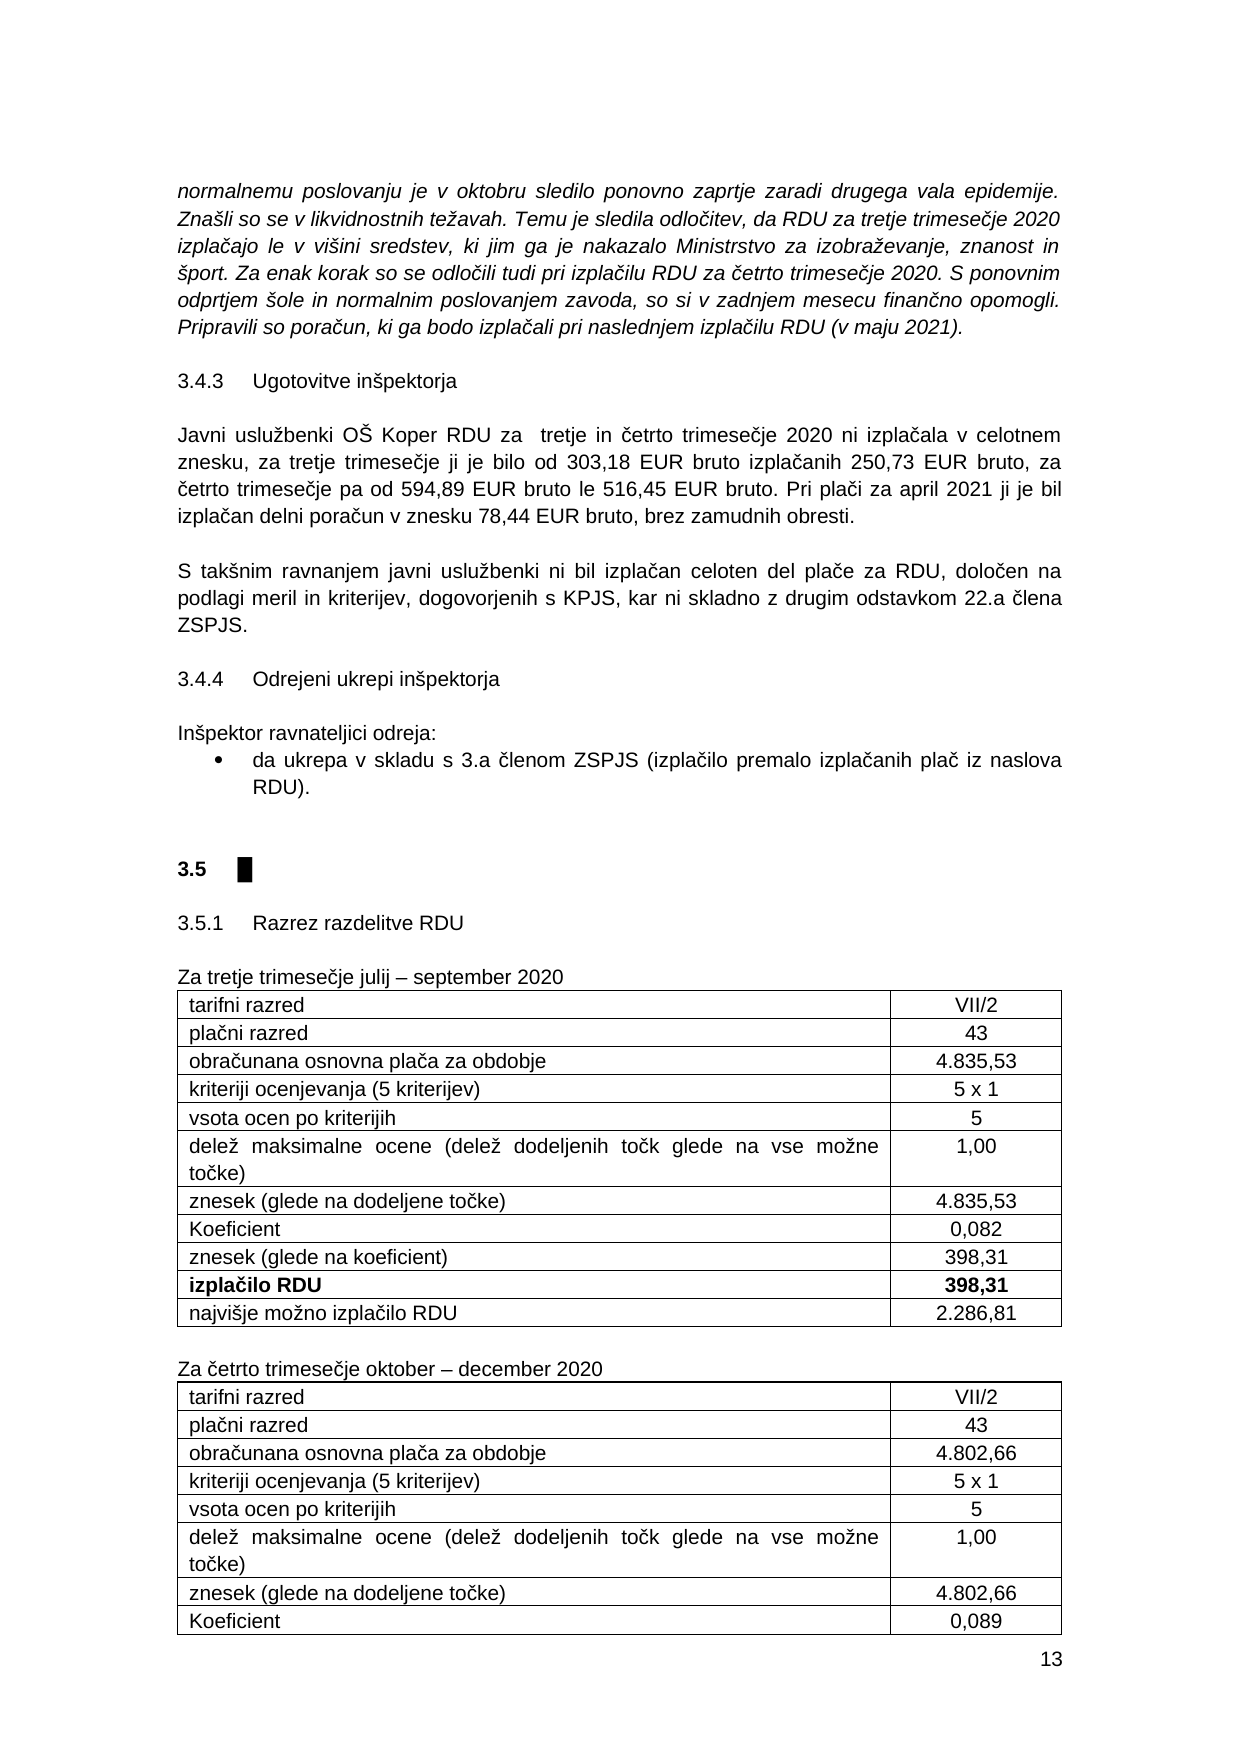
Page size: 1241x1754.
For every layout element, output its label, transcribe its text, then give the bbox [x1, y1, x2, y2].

table_cell 43 [891, 1019, 1061, 1046]
table_cell Koeficient [178, 1215, 890, 1242]
table_cell kriteriji ocenjevanja (5 kriterijev) [178, 1075, 890, 1102]
table_cell plačni razred [178, 1411, 890, 1438]
table_cell plačni razred [178, 1019, 890, 1046]
table_cell obračunana osnovna plača za obdobje [178, 1047, 890, 1074]
table_cell kriteriji ocenjevanja (5 kriterijev) [178, 1467, 890, 1494]
text Za četrto trimesečje oktober – december 2020 [177, 1354, 1063, 1381]
text S takšnim ravnanjem javni uslužbenki ni bil izplačan celoten del plače za RDU, določen na podlagi meril in kriterijev, dogovorjenih s KPJS, kar ni skladno z drugim odstavkom 22.a člena ZSPJS. [177, 556, 1063, 638]
table_cell delež maksimalne ocene (delež dodeljenih točk glede na vse možne točke) [178, 1131, 890, 1186]
table_cell znesek (glede na dodeljene točke) [178, 1187, 890, 1214]
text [177, 177, 1063, 340]
table_cell 4.802,66 [891, 1578, 1061, 1605]
table_cell 43 [891, 1411, 1061, 1438]
table_cell 398,31 [891, 1271, 1061, 1298]
table_cell 0,082 [891, 1215, 1061, 1242]
table_cell izplačilo RDU [178, 1271, 890, 1298]
list Ugotovitve inšpektorja [177, 367, 1063, 394]
table_cell 5 x 1 [891, 1467, 1061, 1494]
table_cell 0,089 [891, 1606, 1061, 1633]
table_cell 398,31 [891, 1243, 1061, 1270]
table_cell 5 [891, 1103, 1061, 1130]
list Razrez razdelitve RDU [177, 908, 1063, 936]
table_header tarifni razred [178, 1383, 890, 1409]
table_header VII/2 [891, 991, 1061, 1018]
table_cell znesek (glede na dodeljene točke) [178, 1578, 890, 1605]
text Za tretje trimesečje julij – september 2020 [177, 963, 1063, 990]
list Odrejeni ukrepi inšpektorja [177, 665, 1063, 692]
table_cell vsota ocen po kriterijih [178, 1103, 890, 1130]
table_cell 1,00 [891, 1523, 1061, 1577]
table_cell delež maksimalne ocene (delež dodeljenih točk glede na vse možne točke) [178, 1523, 890, 1577]
table_cell obračunana osnovna plača za obdobje [178, 1439, 890, 1466]
table_cell Koeficient [178, 1606, 890, 1633]
table_cell znesek (glede na koeficient) [178, 1243, 890, 1270]
table_cell 1,00 [891, 1131, 1061, 1186]
text Javni uslužbenki OŠ Koper RDU za tretje in četrto trimesečje 2020 ni izplačala v celotnem znesku, za tretje trimesečje ji je bilo od 303,18 EUR bruto izplačanih 250,73 EUR bruto, za četrto trimesečje pa od 594,89 EUR bruto le 516,45 EUR bruto. Pri plači za april 2021 ji je bil izplačan delni poračun v znesku 78,44 EUR bruto, brez zamudnih obresti. [177, 421, 1063, 529]
table_cell vsota ocen po kriterijih [178, 1495, 890, 1522]
table_cell 2.286,81 [891, 1299, 1061, 1326]
table_cell 5 x 1 [891, 1075, 1061, 1102]
list da ukrepa v skladu s 3.a členom ZSPJS (izplačilo premalo izplačanih plač iz naslova RDU). [215, 746, 1063, 800]
table_header tarifni razred [178, 991, 890, 1018]
table_cell 4.835,53 [891, 1047, 1061, 1074]
table_cell 4.835,53 [891, 1187, 1061, 1214]
table_header VII/2 [891, 1383, 1061, 1409]
table_cell najvišje možno izplačilo RDU [178, 1299, 890, 1326]
text Inšpektor ravnateljici odreja: [177, 719, 1063, 746]
table_cell 4.802,66 [891, 1439, 1061, 1466]
list █ [177, 854, 1063, 881]
table_cell 5 [891, 1495, 1061, 1522]
